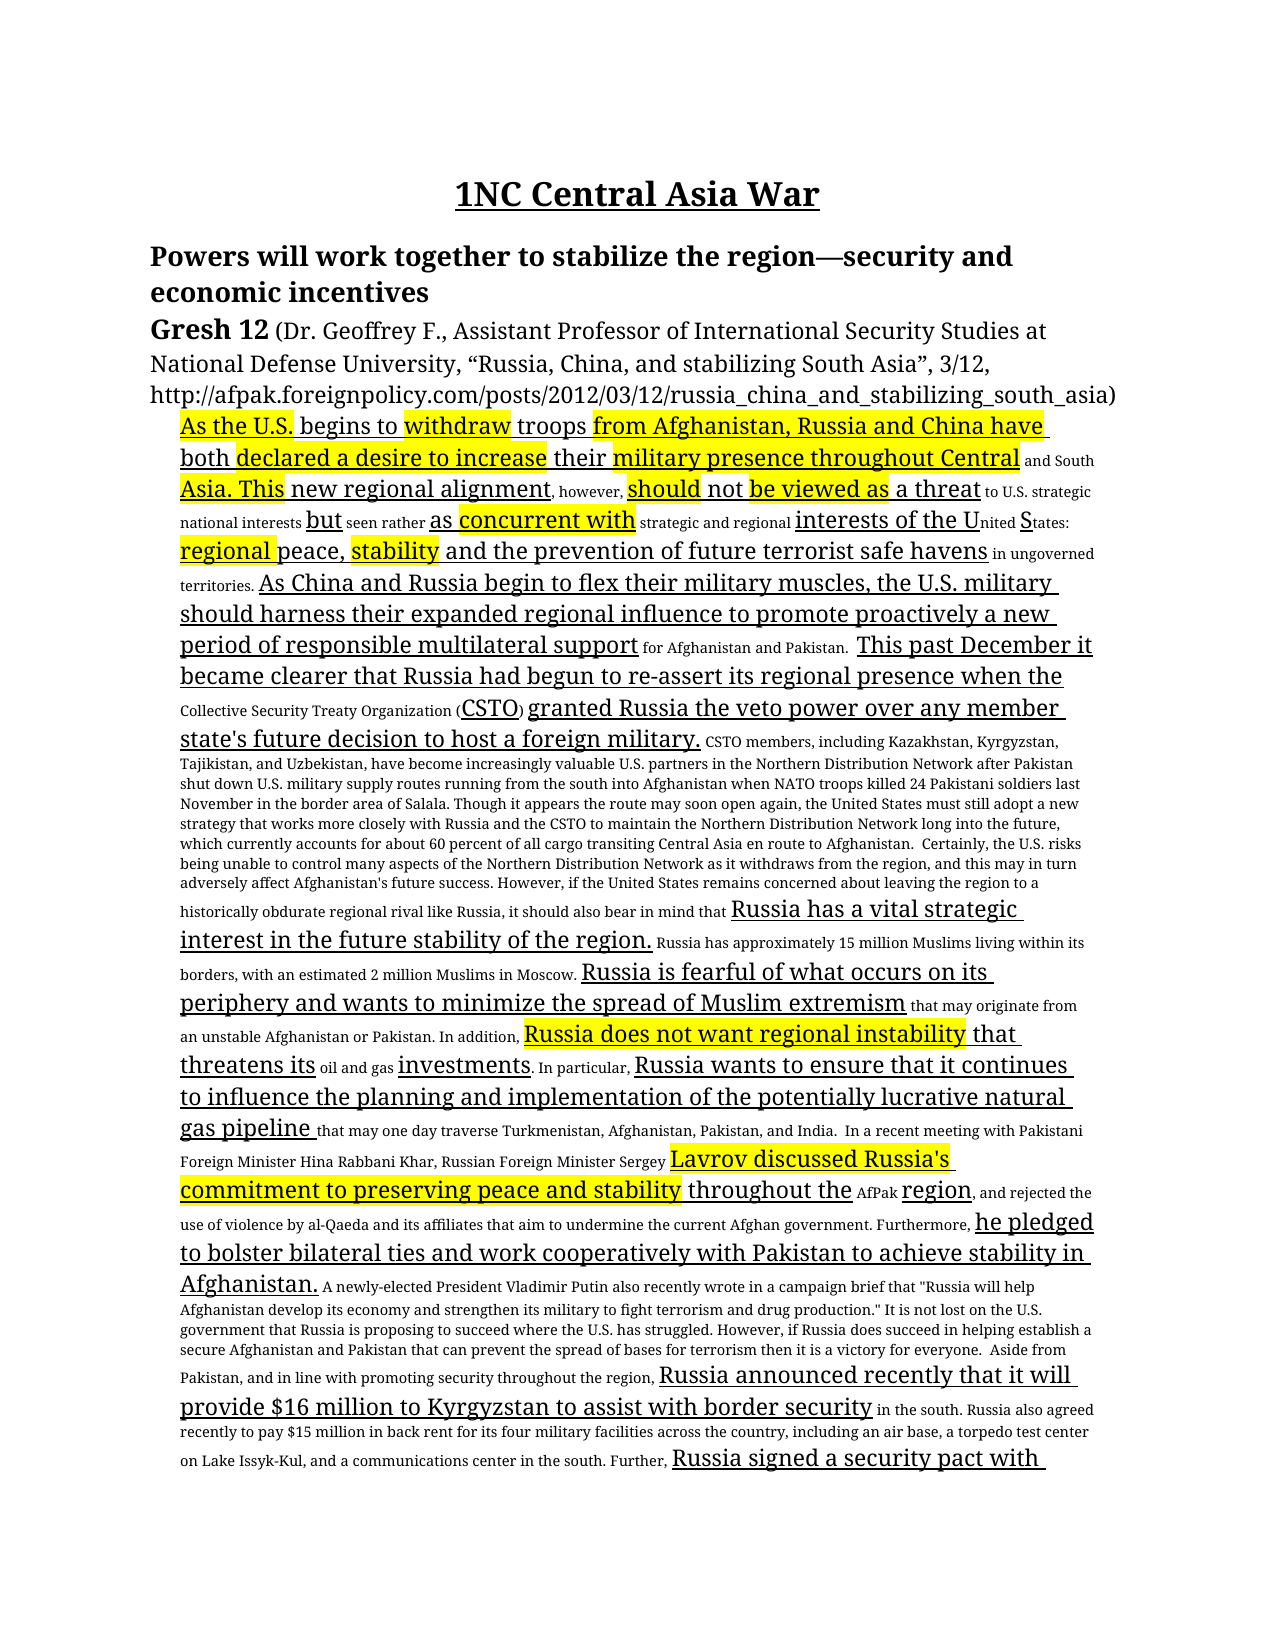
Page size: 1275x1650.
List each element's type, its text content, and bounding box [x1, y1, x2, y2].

text Gresh 12 (Dr. Geoffrey F., Assistant Professor of International Security Studies at National Defense University, “Russia, China, and stabilizing South Asia”, 3/12, http://afpak.foreignpolicy.com/posts/2012/03/12/russia_china_and_stabilizing_south_asia) [150, 311, 1125, 410]
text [180, 410, 1095, 1473]
subtitle Powers will work together to stabilize the region—security and economic incentives [150, 237, 1125, 311]
subtitle 1NC Central Asia War [150, 171, 1125, 216]
